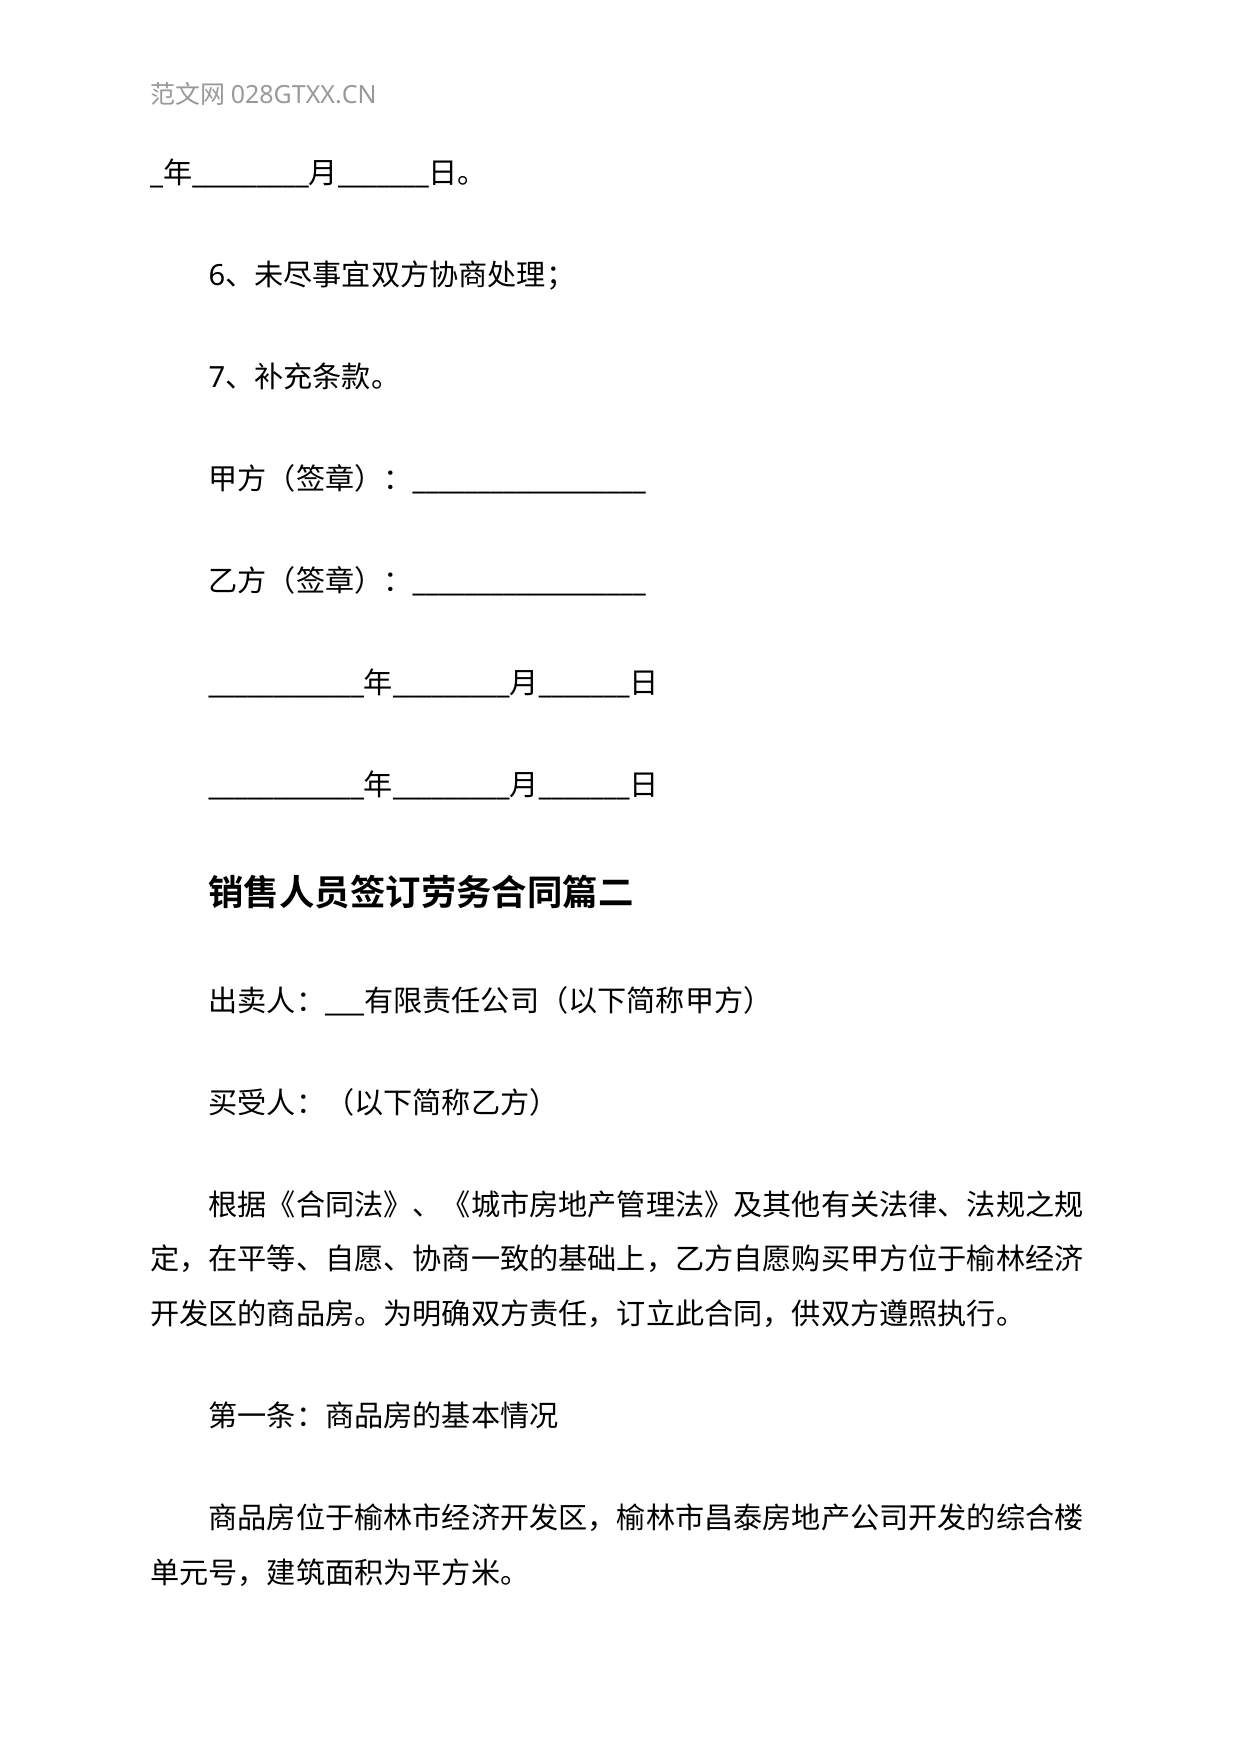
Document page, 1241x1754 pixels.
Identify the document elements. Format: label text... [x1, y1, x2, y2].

text 乙方（签章）：__________________ [150, 558, 1090, 600]
text ____________年_________月_______日 [150, 660, 1090, 702]
text 甲方（签章）：__________________ [150, 456, 1090, 498]
text 出卖人：___有限责任公司（以下简称甲方） [150, 977, 1090, 1020]
text 7、补充条款。 [150, 354, 1090, 396]
text 买受人：（以下简称乙方） [150, 1079, 1090, 1122]
text 销售人员签订劳务合同篇二 [150, 864, 1090, 915]
text 第一条：商品房的基本情况 [150, 1393, 1090, 1435]
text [150, 150, 1090, 192]
text 根据《合同法》、《城市房地产管理法》及其他有关法律、法规之规定，在平等、自愿、协商一致的基础上，乙方自愿购买甲方位于榆林经济开发区的商品房。为明确双方责任，订立此合同，供双方遵照执行。 [150, 1181, 1090, 1333]
text 6、未尽事宜双方协商处理； [150, 252, 1090, 294]
text 商品房位于榆林市经济开发区，榆林市昌泰房地产公司开发的综合楼单元号，建筑面积为平方米。 [150, 1494, 1090, 1592]
text ____________年_________月_______日 [150, 762, 1090, 804]
